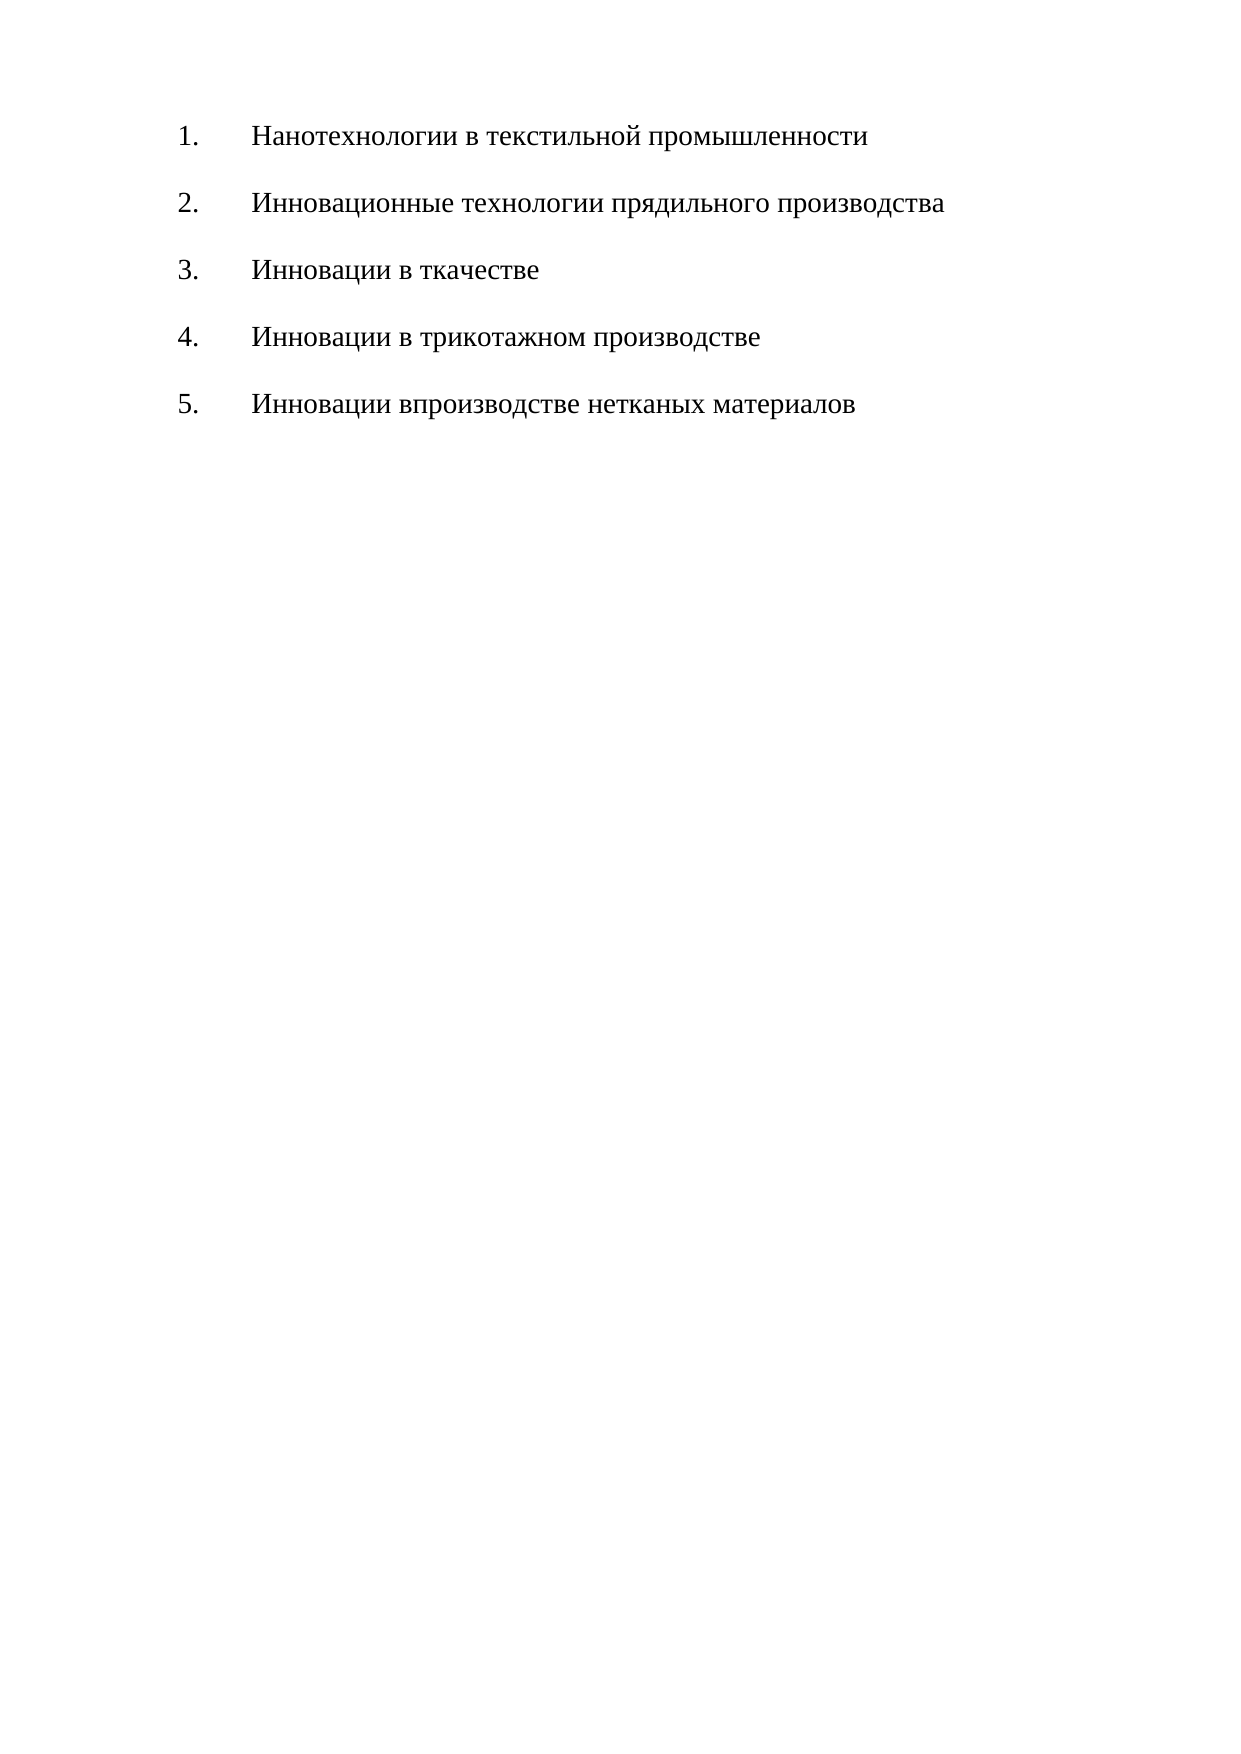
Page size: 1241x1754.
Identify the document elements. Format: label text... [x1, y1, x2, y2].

list Инновационные технологии прядильного производства [177, 185, 1152, 219]
list Инновации в трикотажном производстве [177, 319, 1152, 353]
list Инновации впроизводстве нетканых материалов [177, 386, 1152, 420]
list Инновации в ткачестве [177, 252, 1152, 286]
list Нанотехнологии в текстильной промышленности [177, 118, 1152, 152]
